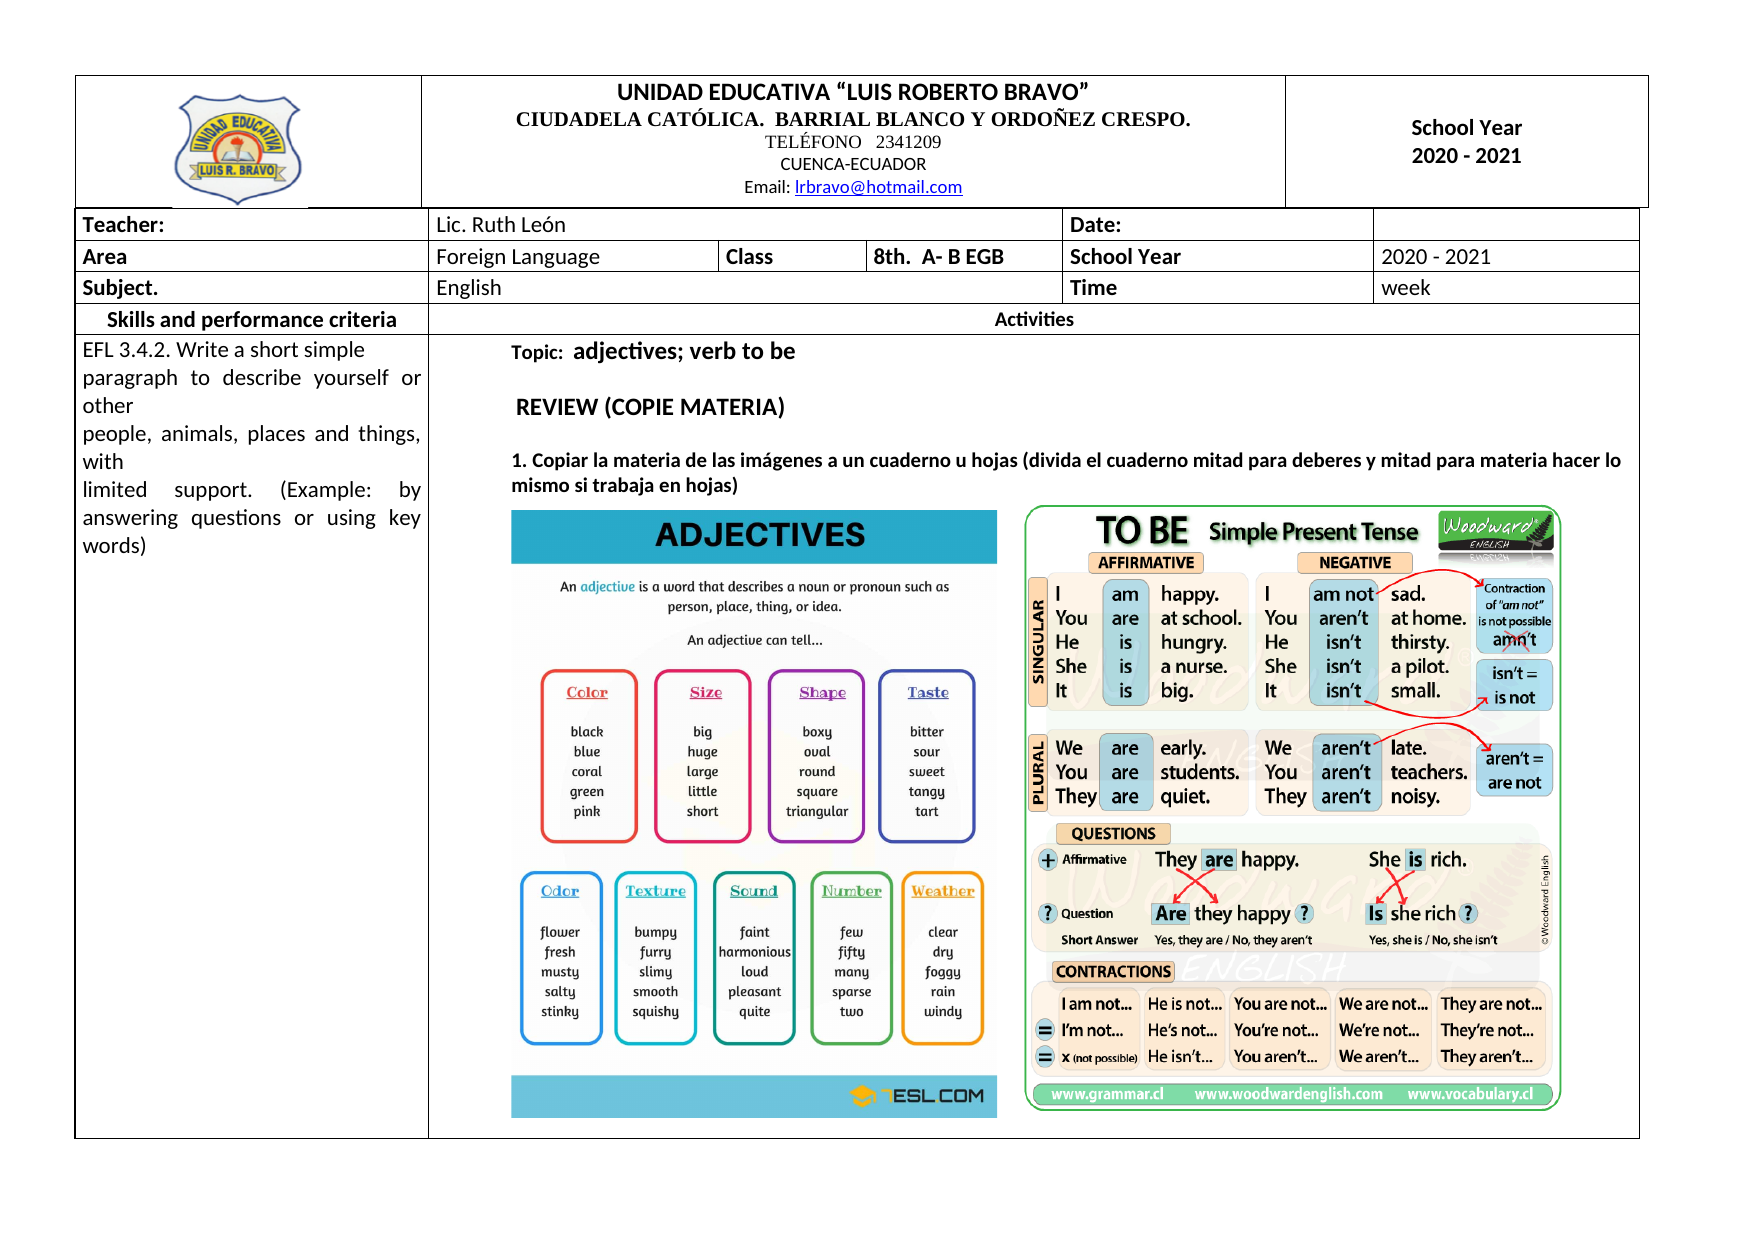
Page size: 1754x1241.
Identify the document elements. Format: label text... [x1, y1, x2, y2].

table_header Date: [1063, 209, 1373, 240]
table_cell Class [719, 241, 866, 271]
table_cell Area [76, 241, 428, 271]
picture [172, 93, 309, 208]
table_header [76, 76, 421, 207]
table_header Lic. Ruth León [429, 209, 1062, 240]
table_cell week [1374, 272, 1639, 303]
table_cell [76, 335, 428, 1138]
table_cell 8th. A- B EGB [867, 241, 1062, 271]
picture [1017, 497, 1568, 1118]
table_cell English [429, 272, 1062, 303]
table_cell Activities [429, 304, 1639, 334]
table_header Teacher: [76, 209, 428, 240]
table_cell Subject. [76, 272, 428, 303]
table_header School Year 2020 - 2021 [1286, 76, 1648, 207]
table_cell Time [1063, 272, 1373, 303]
table_header UNIDAD EDUCATIVA “LUIS ROBERTO BRAVO” CIUDADELA CATÓLICA. BARRIAL BLANCO Y ORDOÑEZ CRESPO. TELÉFONO 2341209 CUENCA-ECUADOR Email: lrbravo@hotmail.com [422, 76, 1285, 207]
table_header [1374, 209, 1639, 240]
table_cell Foreign Language [429, 241, 718, 271]
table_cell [429, 335, 1639, 1138]
table_cell School Year [1063, 241, 1373, 271]
picture [511, 510, 998, 1118]
table_cell Skills and performance criteria [76, 304, 428, 334]
table_cell 2020 - 2021 [1374, 241, 1639, 271]
